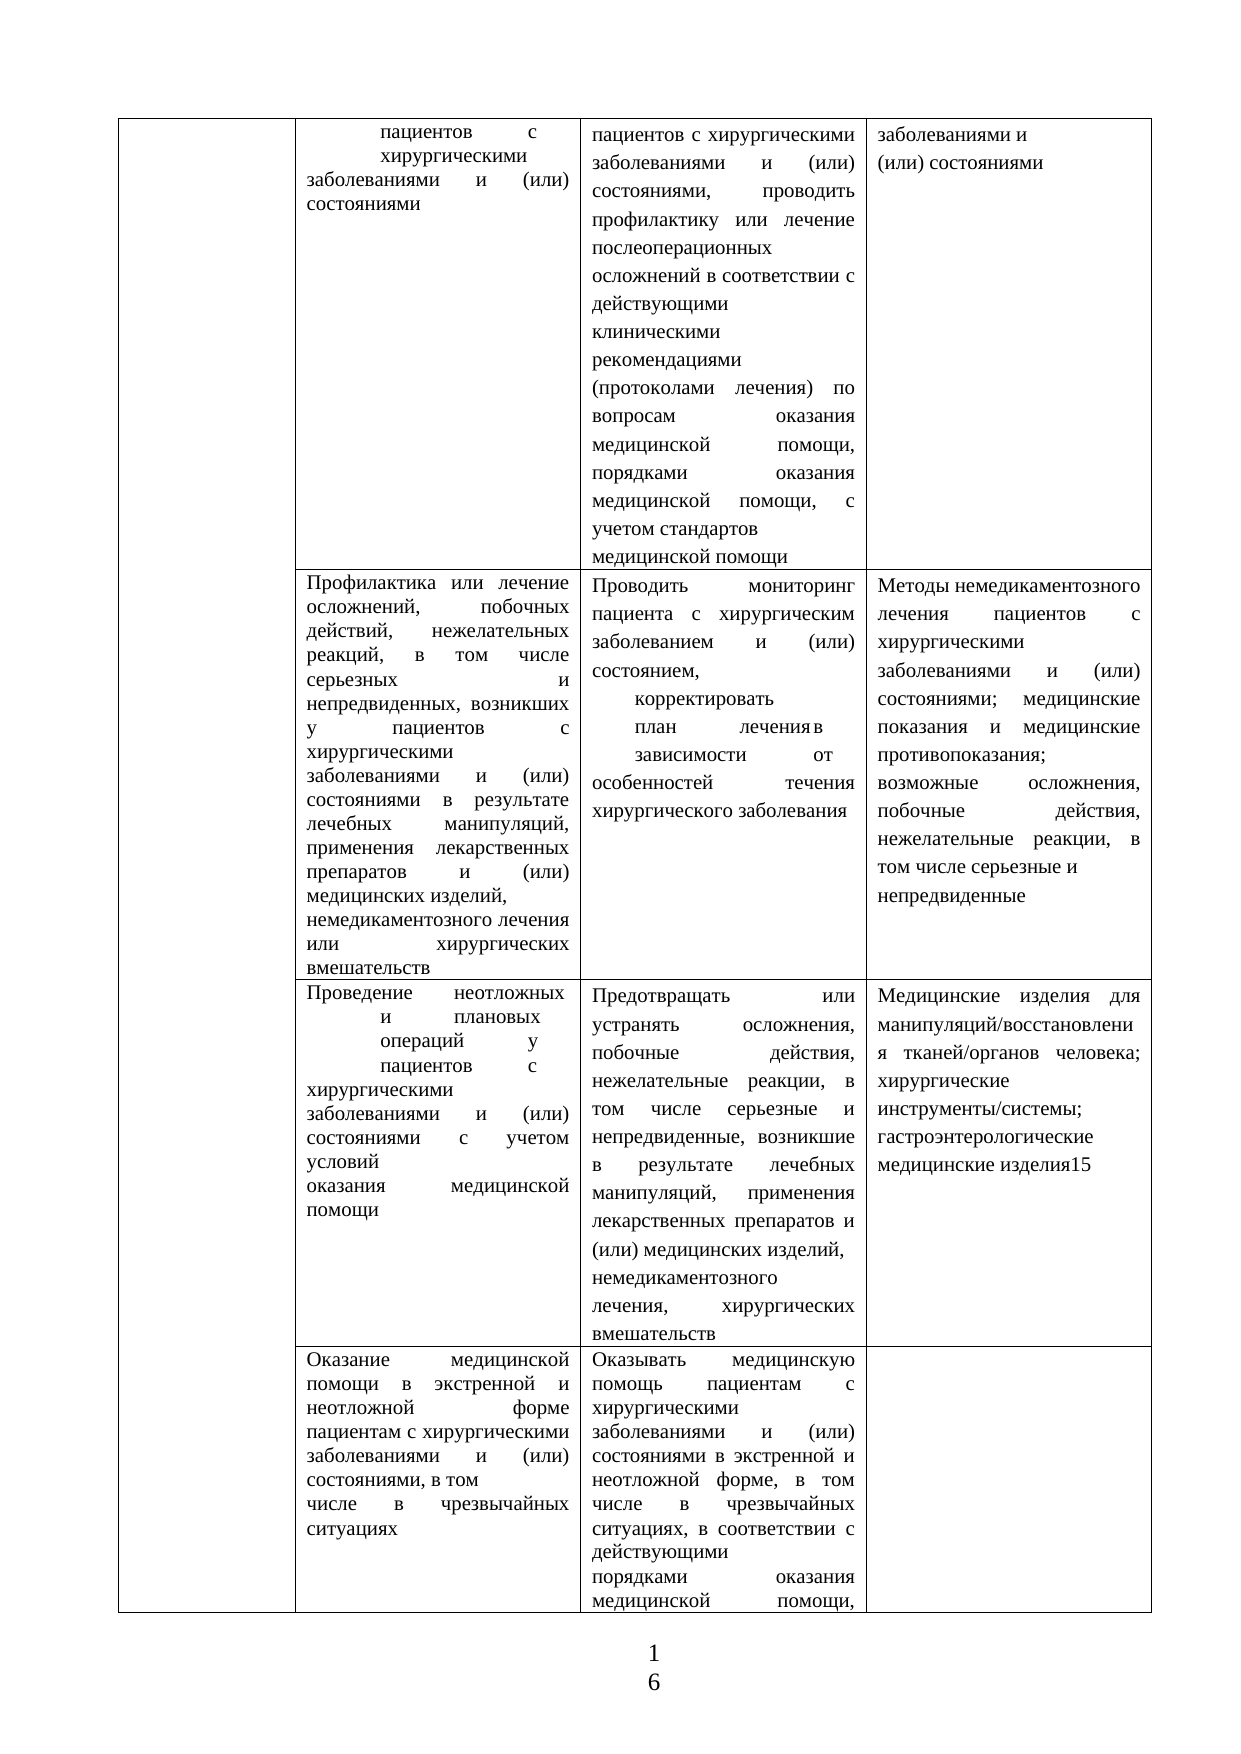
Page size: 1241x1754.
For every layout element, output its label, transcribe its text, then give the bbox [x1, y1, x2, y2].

table_cell Предотвращать или устранять осложнения, побочные действия, нежелательные реакции, в том числе серьезные и непредвиденные, возникшие в результате лечебных манипуляций, применения лекарственных препаратов и (или) медицинских изделий, немедикаментозного лечения, хирургических вмешательств [581, 980, 866, 1346]
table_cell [581, 119, 866, 569]
table_cell Медицинские изделия для манипуляций/восстановления тканей/органов человека; хирургические инструменты/системы; гастроэнтерологические медицинские изделия15 [867, 980, 1151, 1346]
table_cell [296, 119, 580, 569]
table_cell Профилактика или лечение осложнений, побочных действий, нежелательных реакций, в том числе серьезных и непредвиденных, возникших у пациентов с хирургическими заболеваниями и (или) состояниями в результате лечебных манипуляций, применения лекарственных препаратов и (или) медицинских изделий, немедикаментозного лечения или хирургических вмешательств [296, 570, 580, 979]
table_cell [867, 119, 1151, 569]
table_cell Проводить мониторинг пациента с хирургическим заболеванием и (или) состоянием, корректировать план лечения в зависимости от особенностей течения хирургического заболевания [581, 570, 866, 979]
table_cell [296, 1347, 580, 1612]
table_cell Проведение неотложных и плановых операций у пациентов с хирургическими заболеваниями и (или) состояниями с учетом условий оказания медицинской помощи [296, 980, 580, 1346]
table_cell [867, 1347, 1151, 1612]
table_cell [581, 1347, 866, 1612]
table_cell Методы немедикаментозного лечения пациентов с хирургическими заболеваниями и (или) состояниями; медицинские показания и медицинские противопоказания; возможные осложнения, побочные действия, нежелательные реакции, в том числе серьезные и непредвиденные [867, 570, 1151, 979]
